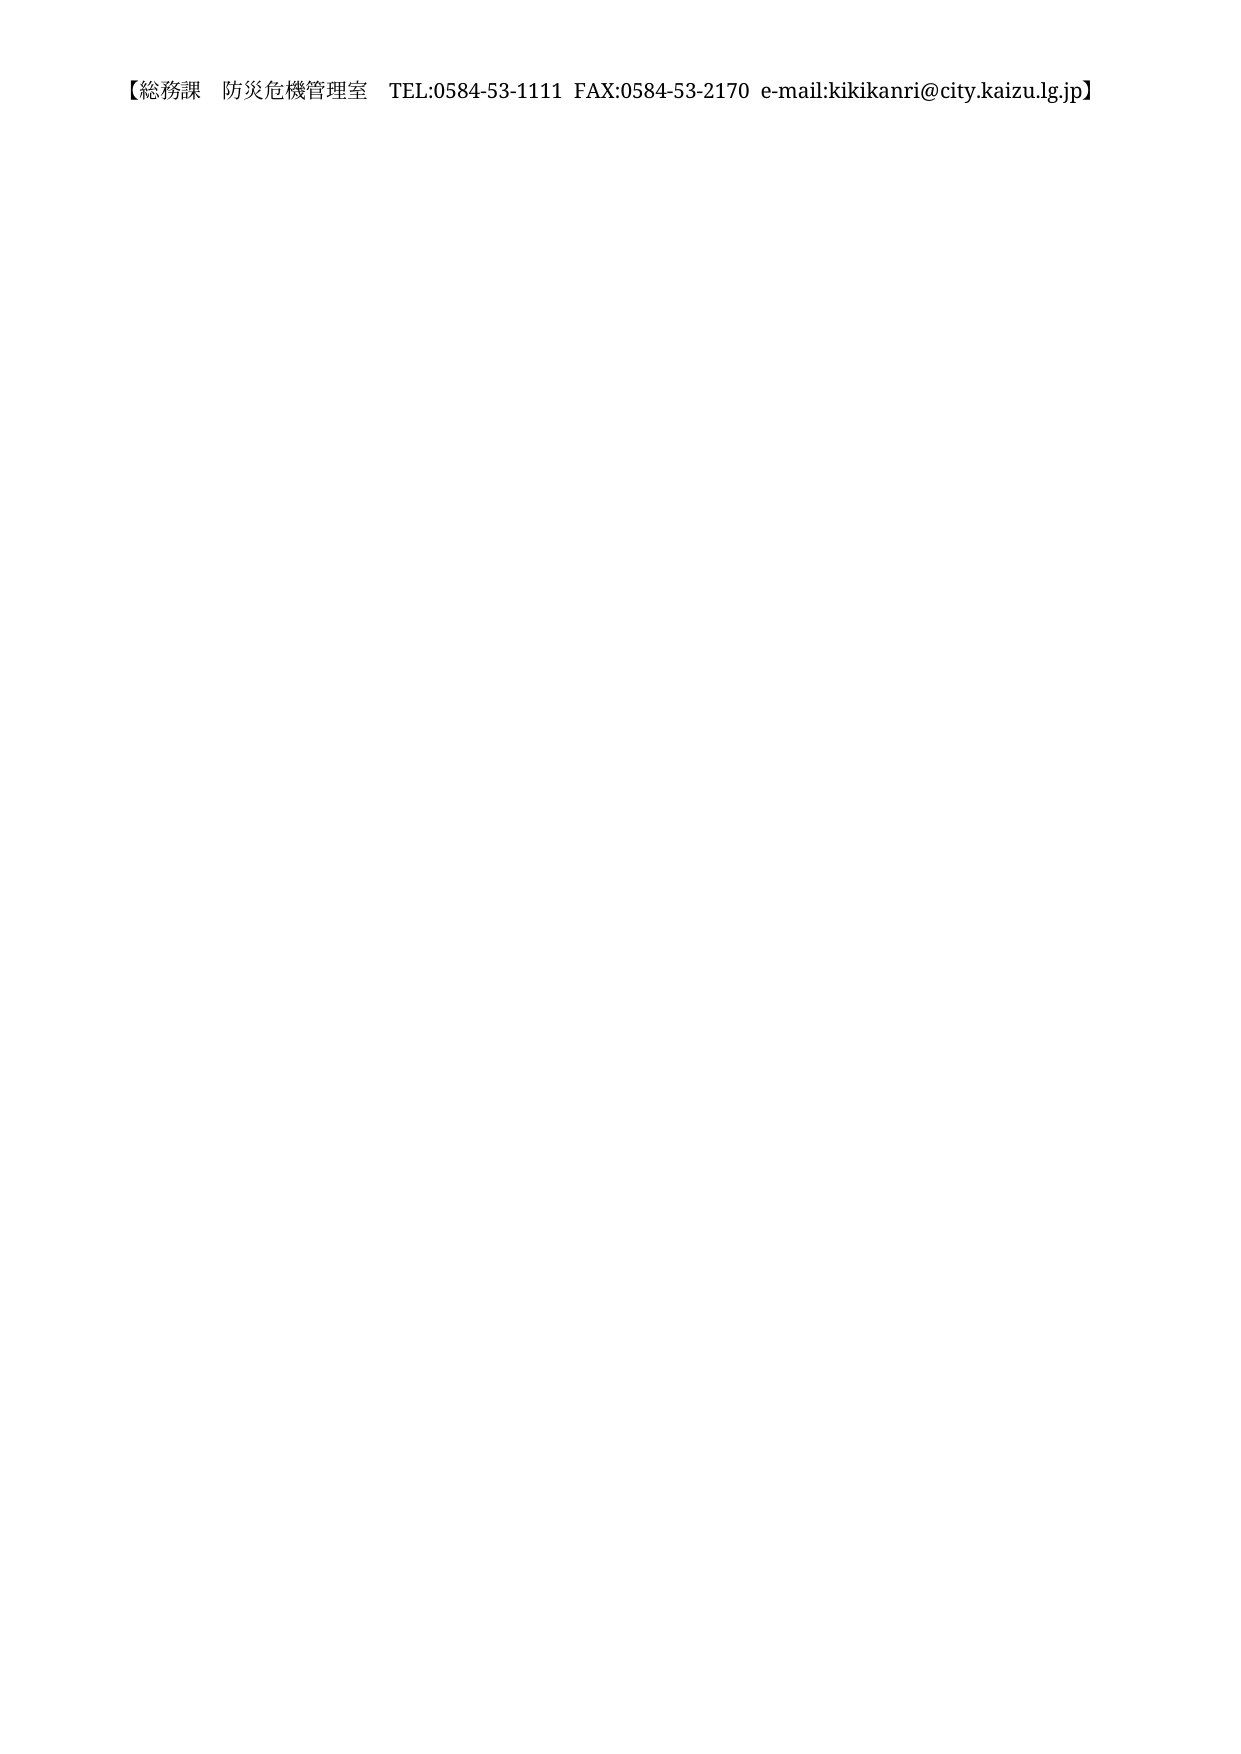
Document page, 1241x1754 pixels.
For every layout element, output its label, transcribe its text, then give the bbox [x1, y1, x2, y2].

text 【総務課 防災危機管理室 TEL:0584-53-1111 FAX:0584-53-2170 e-mail:kikikanri@city.kaizu.lg.jp】 [118, 71, 1122, 108]
